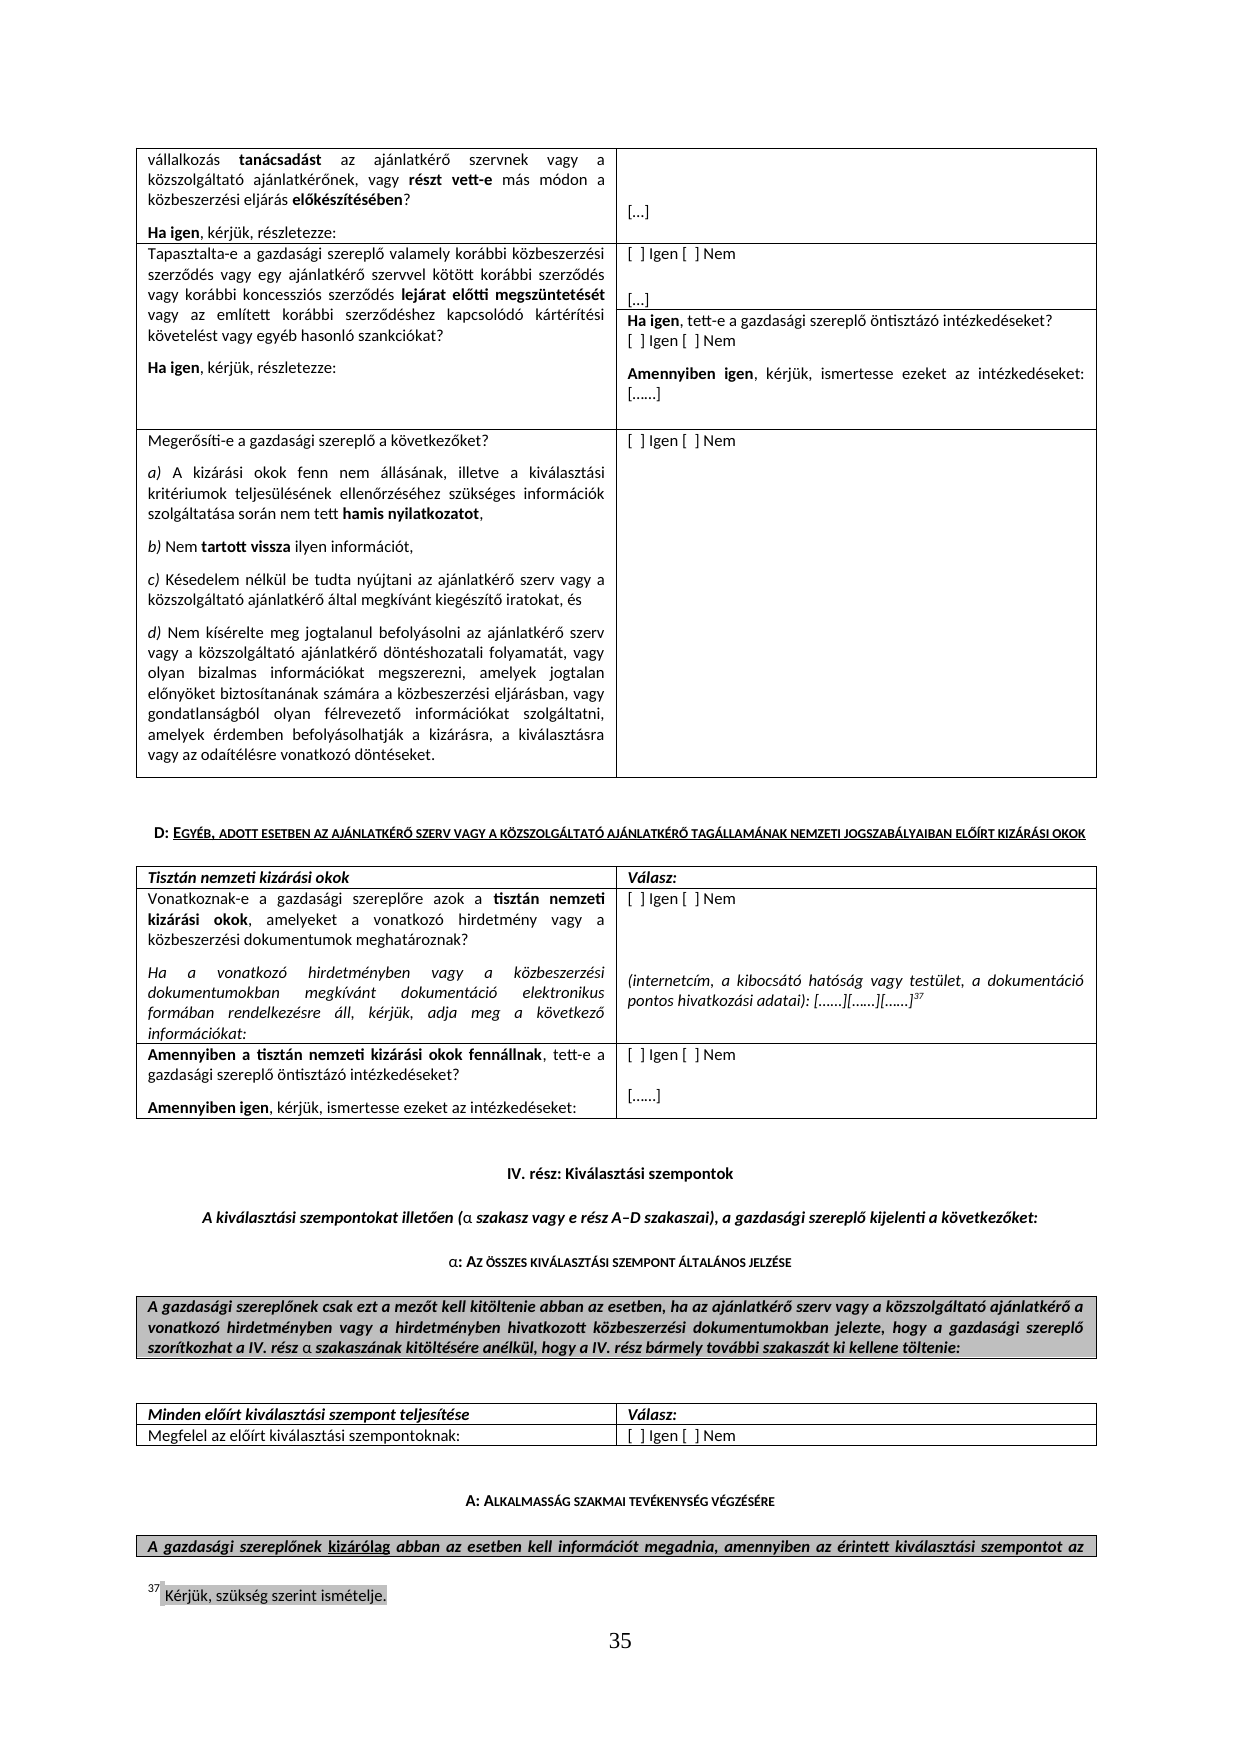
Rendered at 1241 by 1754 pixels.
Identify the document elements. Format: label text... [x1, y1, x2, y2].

table_cell Tapasztalta-e a gazdasági szereplő valamely korábbi közbeszerzési szerződés vagy egy ajánlatkérő szervvel kötött korábbi szerződés vagy korábbi koncessziós szerződés lejárat előtti megszüntetését vagy az említett korábbi szerződéshez kapcsolódó kártérítési követelést vagy egyéb hasonló szankciókat? Ha igen, kérjük, részletezze: [137, 244, 616, 429]
table_header Tisztán nemzeti kizárási okok [137, 867, 616, 888]
text A kiválasztási szempontokat illetően (α szakasz vagy e rész A–D szakaszai), a gazdasági szereplő kijelenti a következőket: [148, 1207, 1092, 1227]
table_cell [137, 149, 616, 242]
table_cell [ ] Igen [ ] Nem [……] [617, 1044, 1096, 1118]
text α: AZ ÖSSZES KIVÁLASZTÁSI SZEMPONT ÁLTALÁNOS JELZÉSE [148, 1251, 1092, 1272]
table_cell Ha igen, tett-e a gazdasági szereplő öntisztázó intézkedéseket? [ ] Igen [ ] Nem Amennyiben igen, kérjük, ismertesse ezeket az intézkedéseket: [……] [617, 310, 1096, 429]
table_header Minden előírt kiválasztási szempont teljesítése [137, 1404, 616, 1424]
table_cell [ ] Igen [ ] Nem […] [617, 244, 1096, 309]
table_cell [617, 149, 1096, 242]
table_cell Vonatkoznak-e a gazdasági szereplőre azok a tisztán nemzeti kizárási okok, amelyeket a vonatkozó hirdetmény vagy a közbeszerzési dokumentumok meghatároznak? Ha a vonatkozó hirdetményben vagy a közbeszerzési dokumentumokban megkívánt dokumentáció elektronikus formában rendelkezésre áll, kérjük, adja meg a következő információkat: [137, 889, 616, 1043]
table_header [137, 1536, 1096, 1556]
table_cell Megfelel az előírt kiválasztási szempontoknak: [137, 1425, 616, 1445]
table_header Válasz: [617, 867, 1096, 888]
table_cell [ ] Igen [ ] Nem [617, 430, 1096, 777]
table_header A gazdasági szereplőnek csak ezt a mezőt kell kitöltenie abban az esetben, ha az ajánlatkérő szerv vagy a közszolgáltató ajánlatkérő a vonatkozó hirdetményben vagy a hirdetményben hivatkozott közbeszerzési dokumentumokban jelezte, hogy a gazdasági szereplő szorítkozhat a IV. rész α szakaszának kitöltésére anélkül, hogy a IV. rész bármely további szakaszát ki kellene töltenie: [137, 1297, 1096, 1357]
table_cell Amennyiben a tisztán nemzeti kizárási okok fennállnak, tett-e a gazdasági szereplő öntisztázó intézkedéseket? Amennyiben igen, kérjük, ismertesse ezeket az intézkedéseket: [137, 1044, 616, 1118]
table_cell [ ] Igen [ ] Nem (internetcím, a kibocsátó hatóság vagy testület, a dokumentáció pontos hivatkozási adatai): [……][……][……] [617, 889, 1096, 1043]
table_cell Megerősíti-e a gazdasági szereplő a következőket? a) A kizárási okok fenn nem állásának, illetve a kiválasztási kritériumok teljesülésének ellenőrzéséhez szükséges információk szolgáltatása során nem tett hamis nyilatkozatot, b) Nem tartott vissza ilyen információt, c) Késedelem nélkül be tudta nyújtani az ajánlatkérő szerv vagy a közszolgáltató ajánlatkérő által megkívánt kiegészítő iratokat, és d) Nem kísérelte meg jogtalanul befolyásolni az ajánlatkérő szerv vagy a közszolgáltató ajánlatkérő döntéshozatali folyamatát, vagy olyan bizalmas információkat megszerezni, amelyek jogtalan előnyöket biztosítanának számára a közbeszerzési eljárásban, vagy gondatlanságból olyan félrevezető információkat szolgáltatni, amelyek érdemben befolyásolhatják a kizárásra, a kiválasztásra vagy az odaítélésre vonatkozó döntéseket. [137, 430, 616, 777]
text IV. rész: Kiválasztási szempontok [148, 1163, 1092, 1183]
table_cell [ ] Igen [ ] Nem [617, 1425, 1096, 1445]
text A: ALKALMASSÁG SZAKMAI TEVÉKENYSÉG VÉGZÉSÉRE [148, 1491, 1092, 1511]
text D: EGYÉB, ADOTT ESETBEN AZ AJÁNLATKÉRŐ SZERV VAGY A KÖZSZOLGÁLTATÓ AJÁNLATKÉRŐ TAGÁLLAMÁNAK NEMZETI JOGSZABÁLYAIBAN ELŐÍRT KIZÁRÁSI OKOK [148, 822, 1092, 842]
table_header Válasz: [617, 1404, 1096, 1424]
